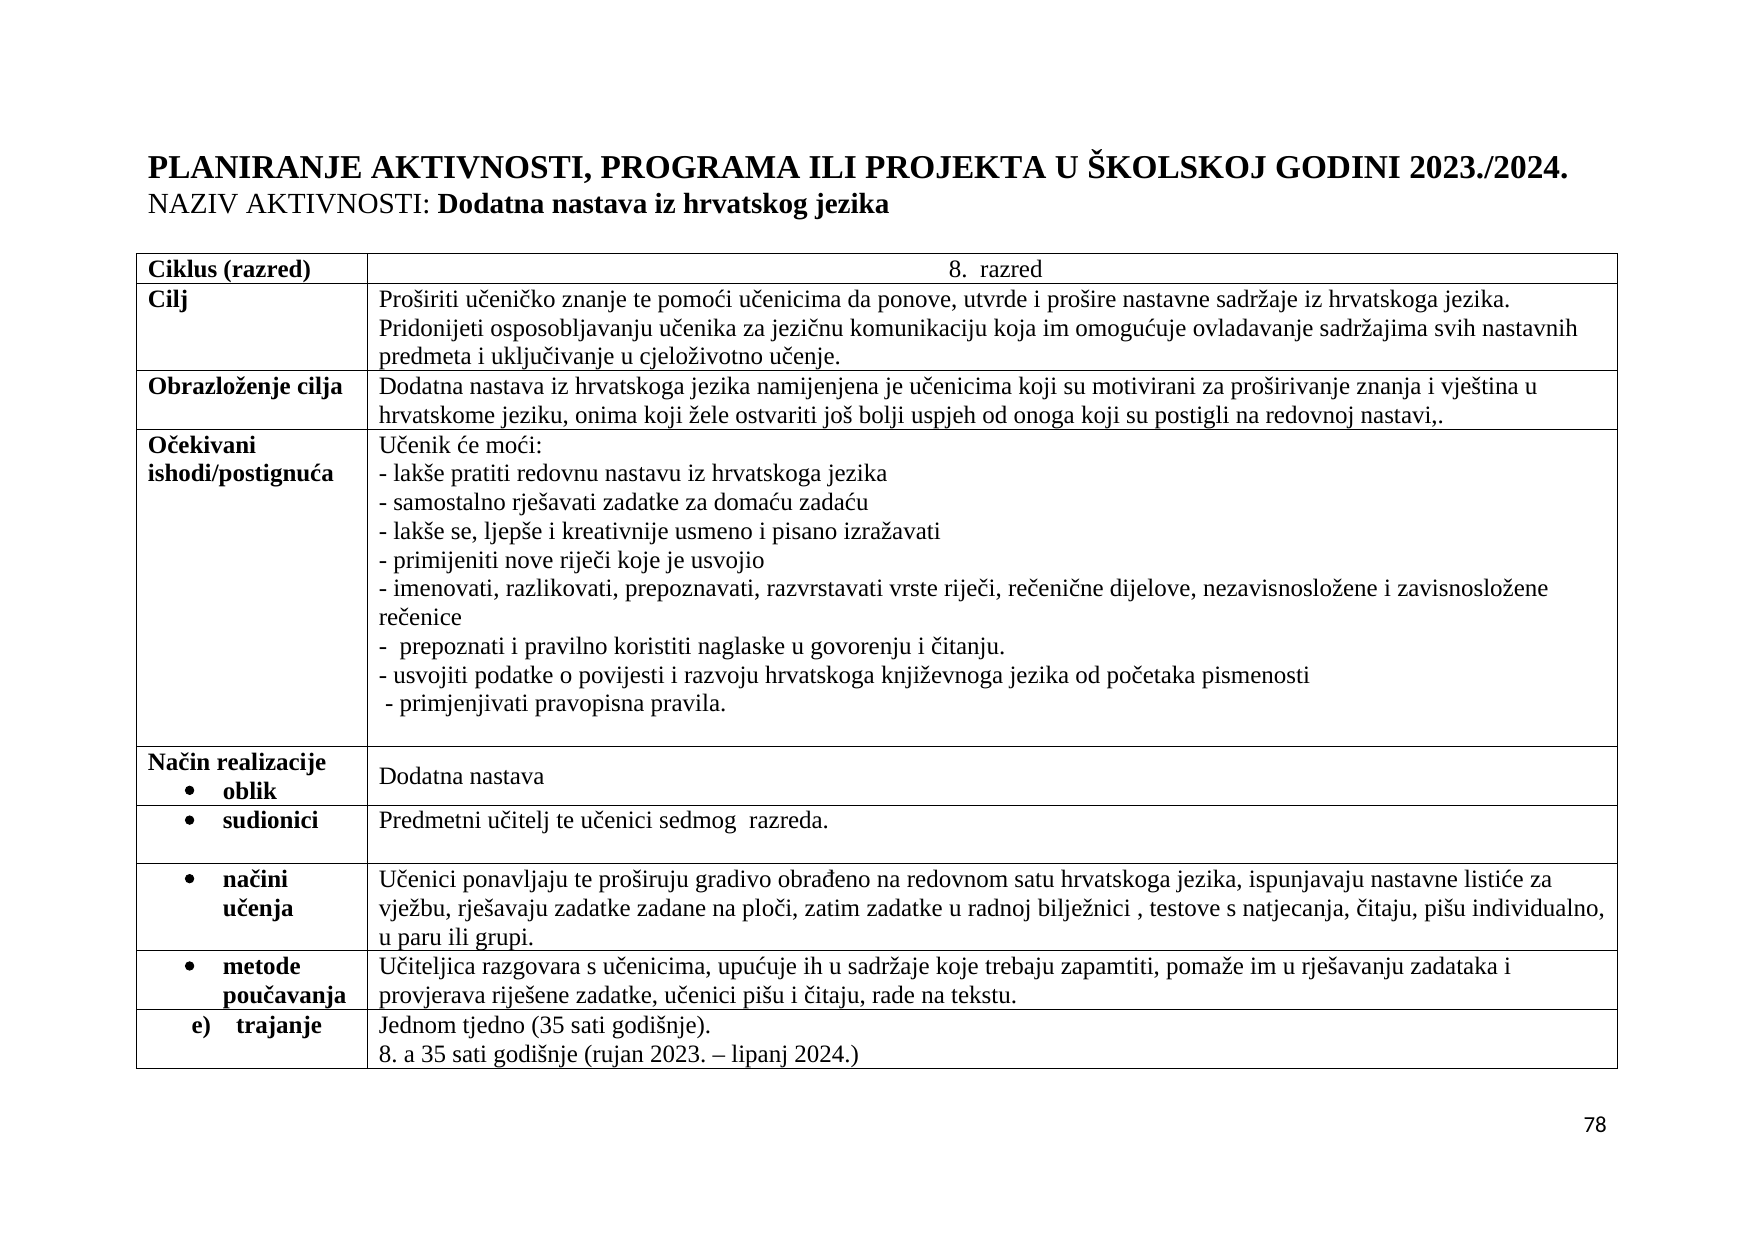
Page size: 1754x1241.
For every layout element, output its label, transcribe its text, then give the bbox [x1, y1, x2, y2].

table_cell načini učenja [137, 864, 367, 950]
table_header Ciklus (razred) [137, 254, 367, 283]
text PLANIRANJE AKTIVNOSTI, PROGRAMA ILI PROJEKTA U ŠKOLSKOJ GODINI 2023./2024. [148, 148, 1606, 186]
table_cell Očekivani ishodi/postignuća [137, 430, 367, 746]
table_cell Učenici ponavljaju te proširuju gradivo obrađeno na redovnom satu hrvatskoga jezika, ispunjavaju nastavne listiće za vježbu, rješavaju zadatke zadane na ploči, zatim zadatke u radnoj bilježnici , testove s natjecanja, čitaju, pišu individualno, u paru ili grupi. [368, 864, 1617, 950]
table_cell Učenik će moći: - lakše pratiti redovnu nastavu iz hrvatskoga jezika - samostalno rješavati zadatke za domaću zadaću - lakše se, ljepše i kreativnije usmeno i pisano izražavati - primijeniti nove riječi koje je usvojio - imenovati, razlikovati, prepoznavati, razvrstavati vrste riječi, rečenične dijelove, nezavisnosložene i zavisnosložene rečenice - prepoznati i pravilno koristiti naglaske u govorenju i čitanju. - usvojiti podatke o povijesti i razvoju hrvatskoga književnoga jezika od početaka pismenosti - primjenjivati pravopisna pravila. [368, 430, 1617, 746]
table_cell Način realizacije oblik [137, 747, 367, 804]
table_header 8. razred [368, 254, 1617, 283]
table_cell sudionici [137, 806, 367, 863]
table_cell Dodatna nastava [368, 747, 1617, 804]
table_cell Dodatna nastava iz hrvatskoga jezika namijenjena je učenicima koji su motivirani za proširivanje znanja i vještina u hrvatskome jeziku, onima koji žele ostvariti još bolji uspjeh od onoga koji su postigli na redovnoj nastavi,. [368, 371, 1617, 429]
table_cell metode poučavanja [137, 951, 367, 1009]
table_cell Cilj [137, 284, 367, 370]
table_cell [368, 1010, 1617, 1067]
table_cell Učiteljica razgovara s učenicima, upućuje ih u sadržaje koje trebaju zapamtiti, pomaže im u rješavanju zadataka i provjerava riješene zadatke, učenici pišu i čitaju, rade na tekstu. [368, 951, 1617, 1009]
text NAZIV AKTIVNOSTI: Dodatna nastava iz hrvatskog jezika [148, 186, 1606, 219]
table_cell e) trajanje [137, 1010, 367, 1067]
table_cell Proširiti učeničko znanje te pomoći učenicima da ponove, utvrde i prošire nastavne sadržaje iz hrvatskoga jezika. Pridonijeti osposobljavanju učenika za jezičnu komunikaciju koja im omogućuje ovladavanje sadržajima svih nastavnih predmeta i uključivanje u cjeloživotno učenje. [368, 284, 1617, 370]
table_cell Predmetni učitelj te učenici sedmog razreda. [368, 806, 1617, 863]
table_cell Obrazloženje cilja [137, 371, 367, 429]
